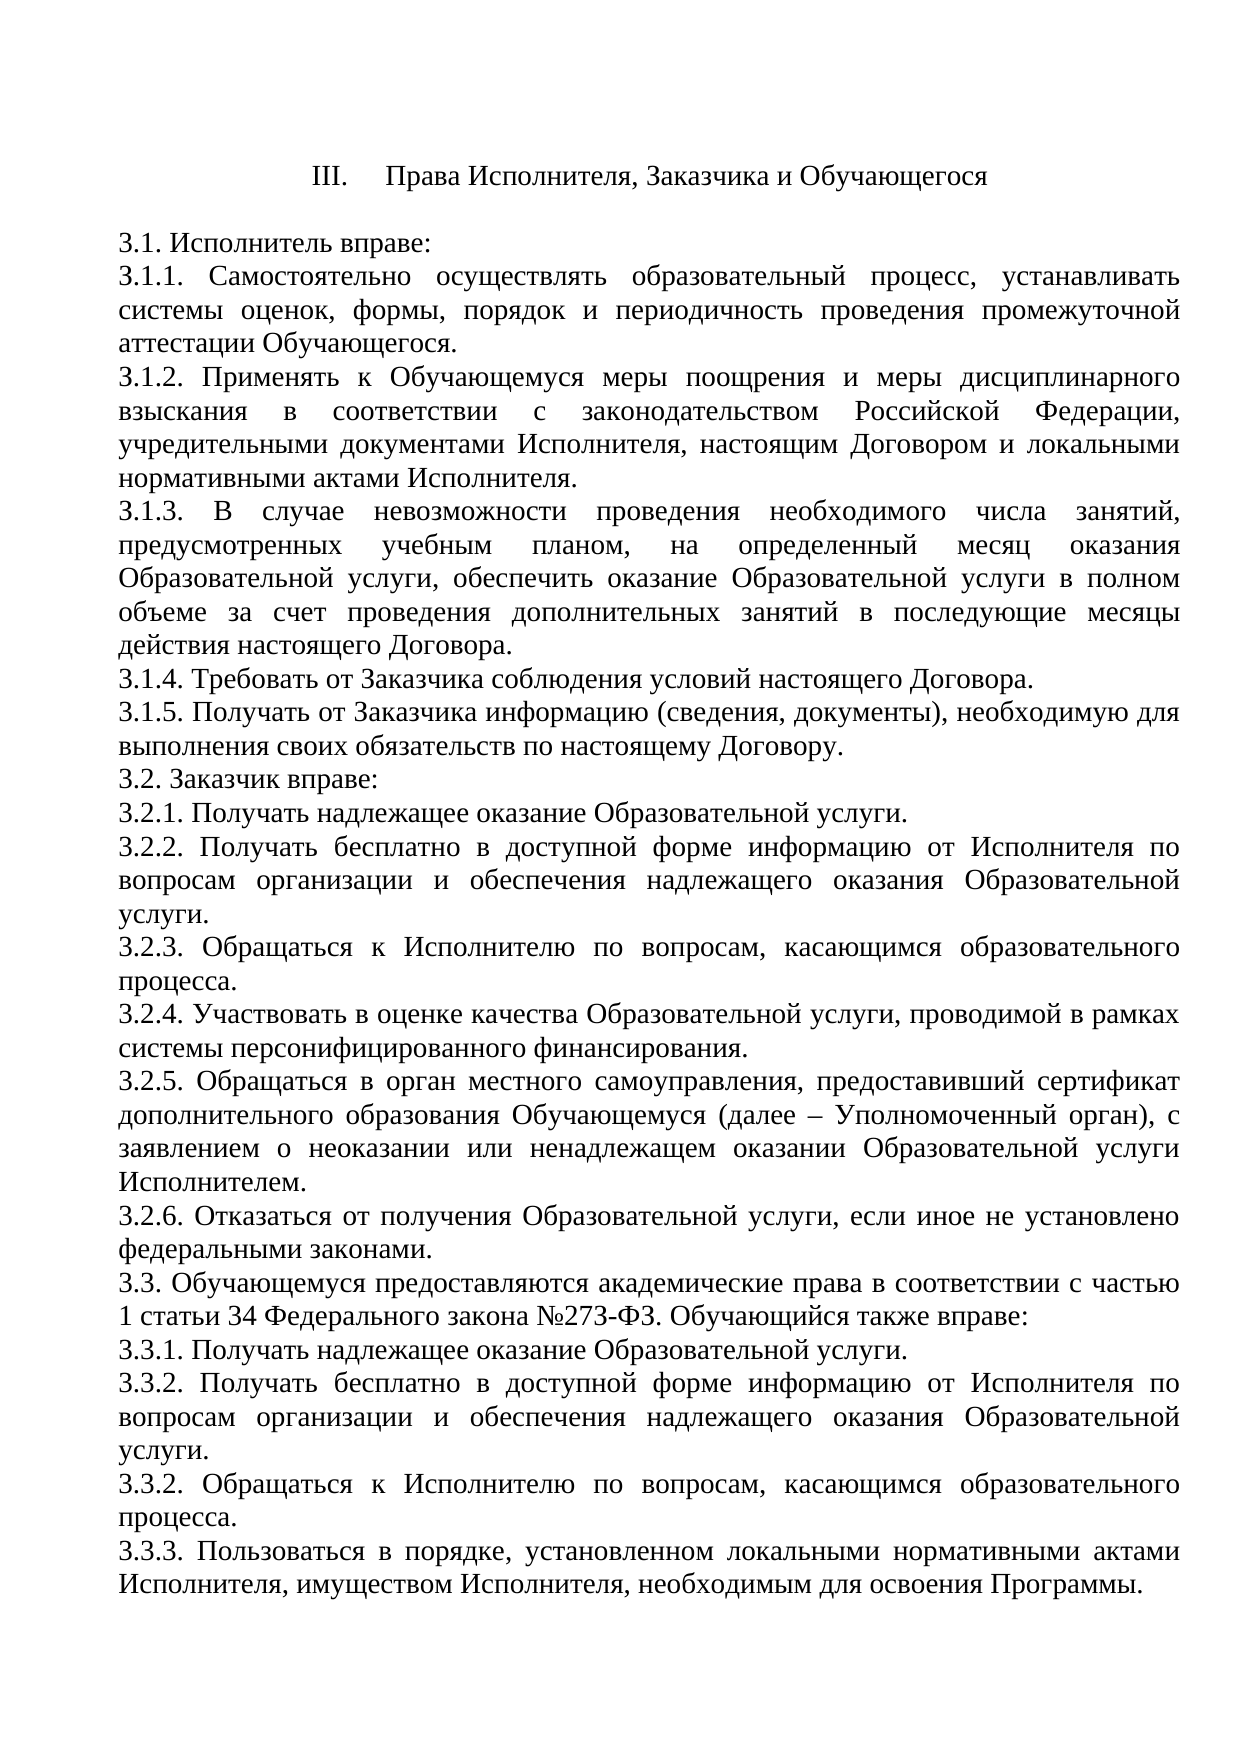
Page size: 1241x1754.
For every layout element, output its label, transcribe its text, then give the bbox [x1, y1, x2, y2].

text З.1.1. Самостоятельно осуществлять образовательный процесс, устанавливать системы оценок, формы, порядок и периодичность проведения промежуточной аттестации Обучающегося. [118, 258, 1181, 359]
text 3.2.3. Обращаться к Исполнителю по вопросам, касающимся образовательного процесса. [118, 929, 1181, 996]
text З.1.3. В случае невозможности проведения необходимого числа занятий, предусмотренных учебным планом, на определенный месяц оказания Образовательной услуги, обеспечить оказание Образовательной услуги в полном объеме за счет проведения дополнительных занятий в последующие месяцы действия настоящего Договора. [118, 493, 1181, 661]
text З.1.2. Применять к Обучающемуся меры поощрения и меры дисциплинарного взыскания в соответствии с законодательством Российской Федерации, учредительными документами Исполнителя, настоящим Договором и локальными нормативными актами Исполнителя. [118, 359, 1181, 493]
text 3.3.1. Получать надлежащее оказание Образовательной услуги. [118, 1332, 1181, 1365]
text III. Права Исполнителя, Заказчика и Обучающегося [118, 158, 1181, 191]
text 3.3. Обучающемуся предоставляются академические права в соответствии с частью 1 статьи 34 Федерального закона №27З-ФЗ. Обучающийся также вправе: [118, 1265, 1181, 1332]
text 3.2.6. Отказаться от получения Образовательной услуги, если иное не установлено федеральными законами. [118, 1198, 1181, 1265]
text 3.3.2. Обращаться к Исполнителю по вопросам, касающимся образовательного процесса. [118, 1466, 1181, 1533]
text 3.2. Заказчик вправе: [118, 762, 1181, 795]
text 3.1.4. Требовать от Заказчика соблюдения условий настоящего Договора. [118, 661, 1181, 694]
text 3.1.5. Получать от Заказчика информацию (сведения, документы), необходимую для выполнения своих обязательств по настоящему Договору. [118, 694, 1181, 762]
text 3.3.2. Получать бесплатно в доступной форме информацию от Исполнителя по вопросам организации и обеспечения надлежащего оказания Образовательной услуги. [118, 1365, 1181, 1466]
text 3.2.4. Участвовать в оценке качества Образовательной услуги, проводимой в рамках системы персонифицированного финансирования. [118, 996, 1181, 1063]
text 3.1. Исполнитель вправе: [118, 225, 1181, 258]
text 3.2.2. Получать бесплатно в доступной форме информацию от Исполнителя по вопросам организации и обеспечения надлежащего оказания Образовательной услуги. [118, 829, 1181, 929]
text 3.2.1. Получать надлежащее оказание Образовательной услуги. [118, 795, 1181, 829]
text 3.3.3. Пользоваться в порядке, установленном локальными нормативными актами Исполнителя, имуществом Исполнителя, необходимым для освоения Программы. [118, 1533, 1181, 1600]
text 3.2.5. Обращаться в орган местного самоуправления, предоставивший сертификат дополнительного образования Обучающемуся (далее – Уполномоченный орган), с заявлением о неоказании или ненадлежащем оказании Образовательной услуги Исполнителем. [118, 1063, 1181, 1198]
